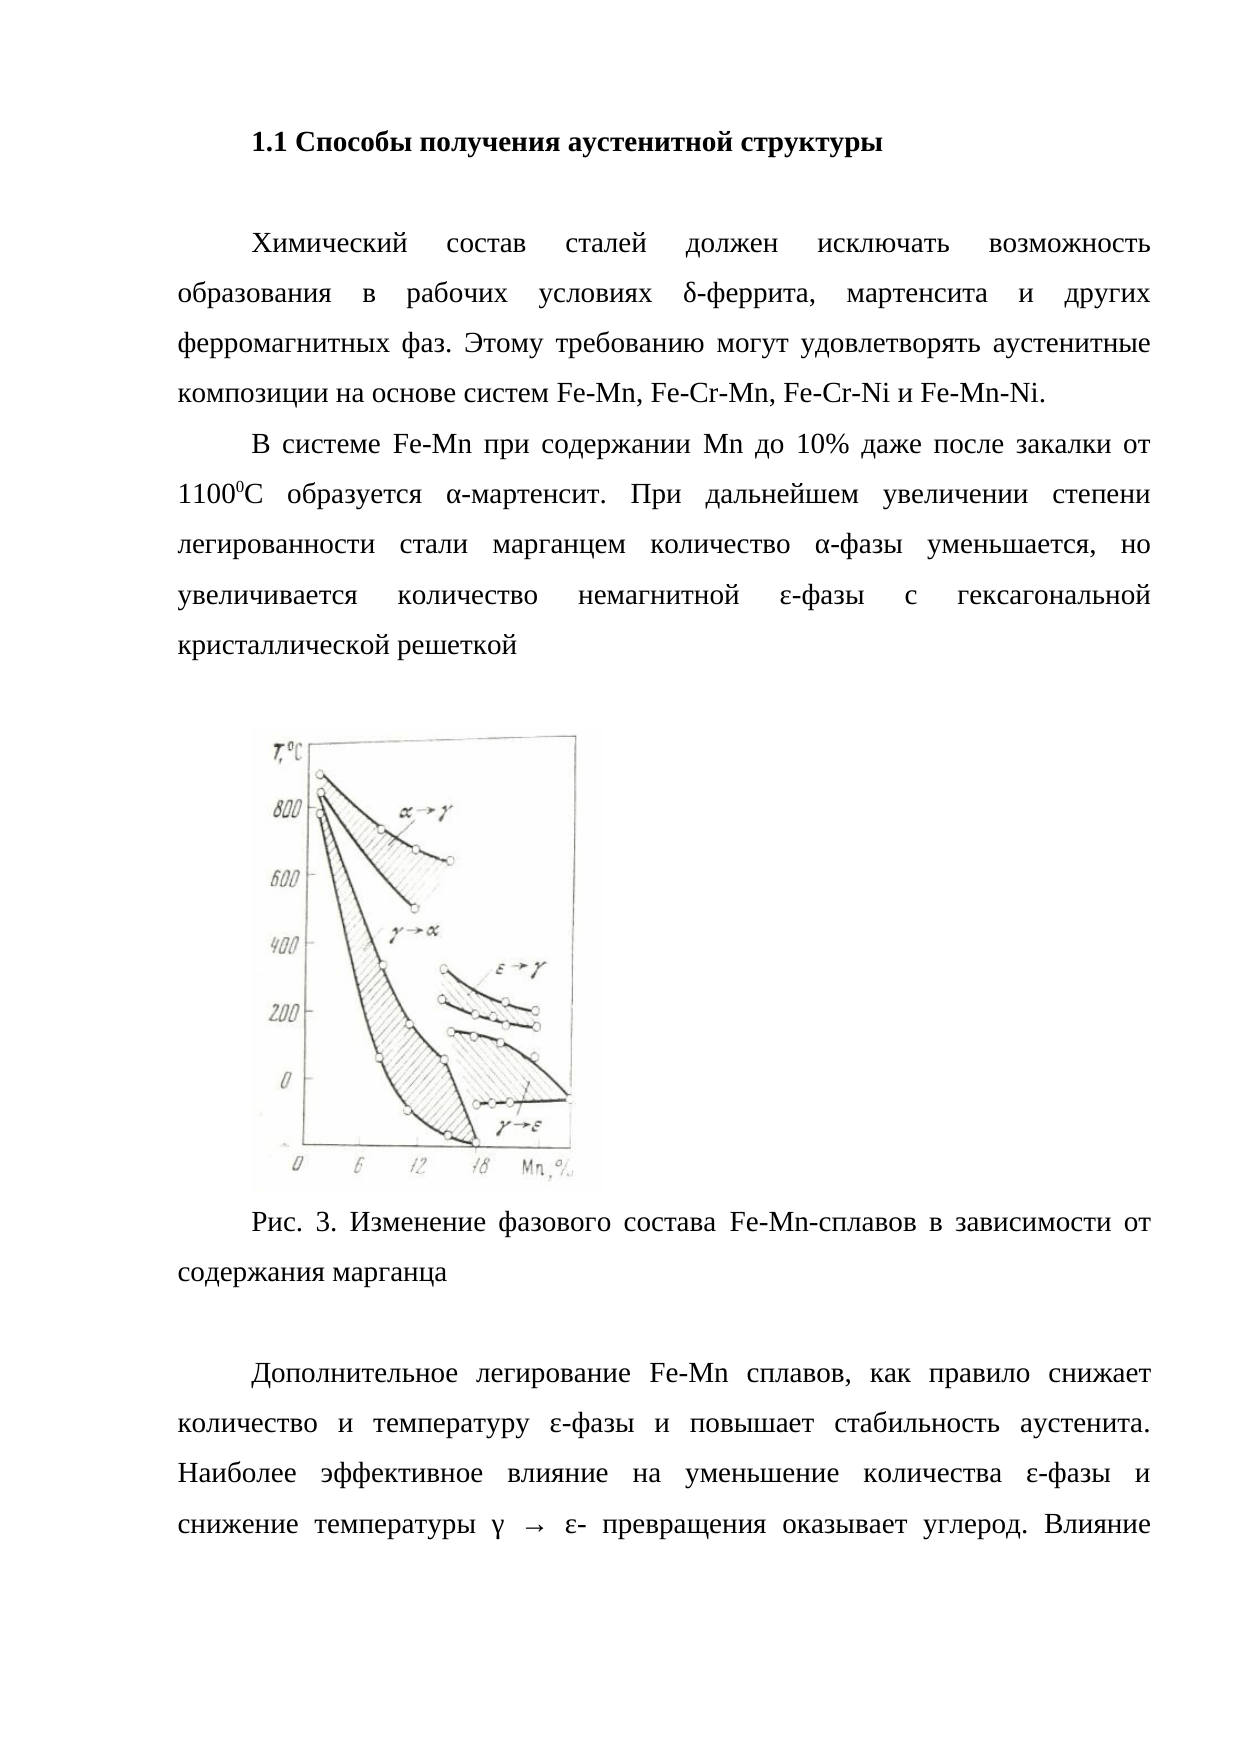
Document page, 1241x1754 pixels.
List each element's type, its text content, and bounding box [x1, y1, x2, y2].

text Рис. 3. Изменение фазового состава Fe-Mn-сплавов в зависимости от содержания марганца [177, 1204, 1152, 1288]
text 1.1 Способы получения аустенитной структуры [177, 124, 1152, 158]
picture [251, 727, 603, 1192]
text Химический состав сталей должен исключать возможность образования в рабочих условиях δ-феррита, мартенсита и других ферромагнитных фаз. Этому требованию могут удовлетворять аустенитные композиции на основе систем Fe-Mn, Fe-Cr-Mn, Fe-Cr-Ni и Fe-Mn-Ni. [177, 225, 1152, 409]
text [177, 1355, 1152, 1539]
text В системе Fe-Mn при содержании Mn до 10% даже после закалки от 11000С образуется α-мартенсит. При дальнейшем увеличении степени легированности стали марганцем количество α-фазы уменьшается, но увеличивается количество немагнитной ε-фазы с гексагональной кристаллической решеткой [177, 426, 1152, 661]
